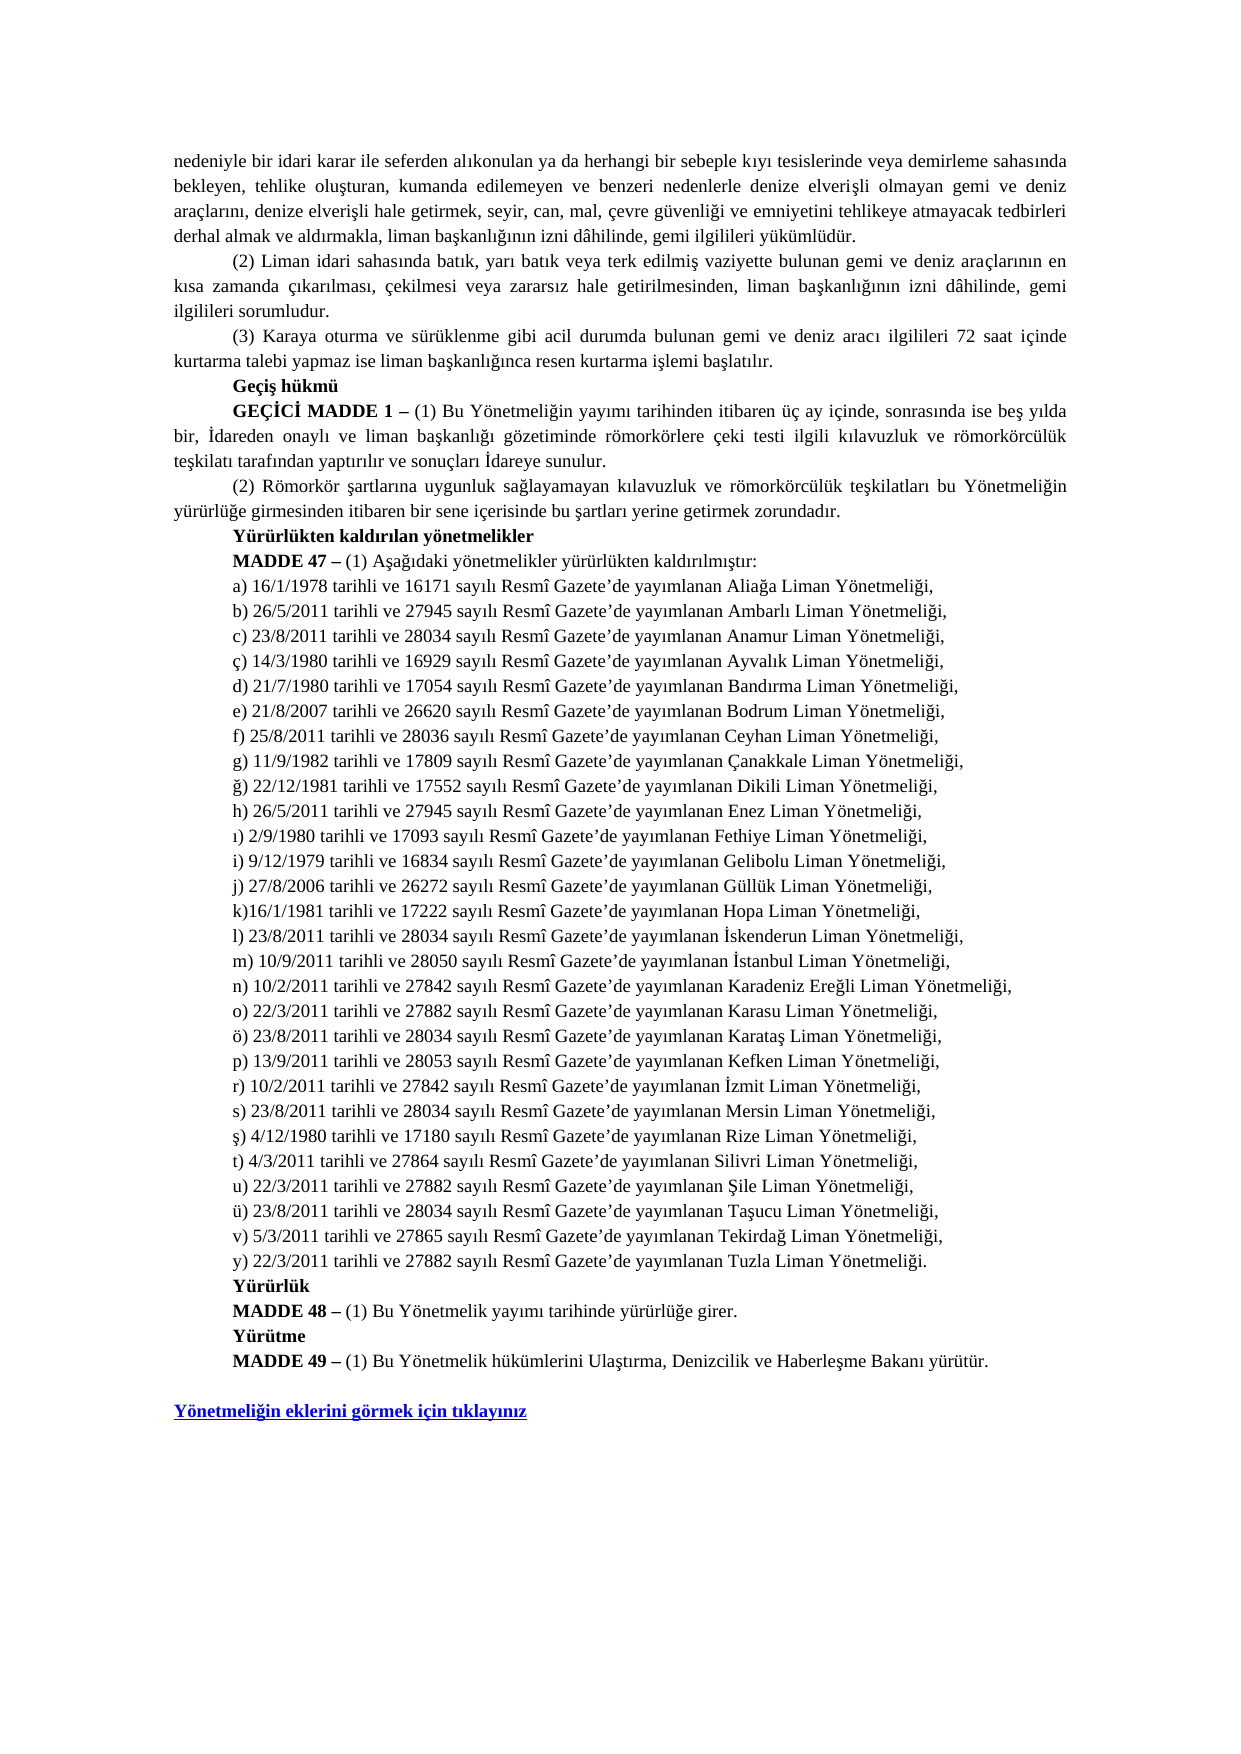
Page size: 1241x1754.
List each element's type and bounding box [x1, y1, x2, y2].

table_header [148, 148, 1093, 1523]
